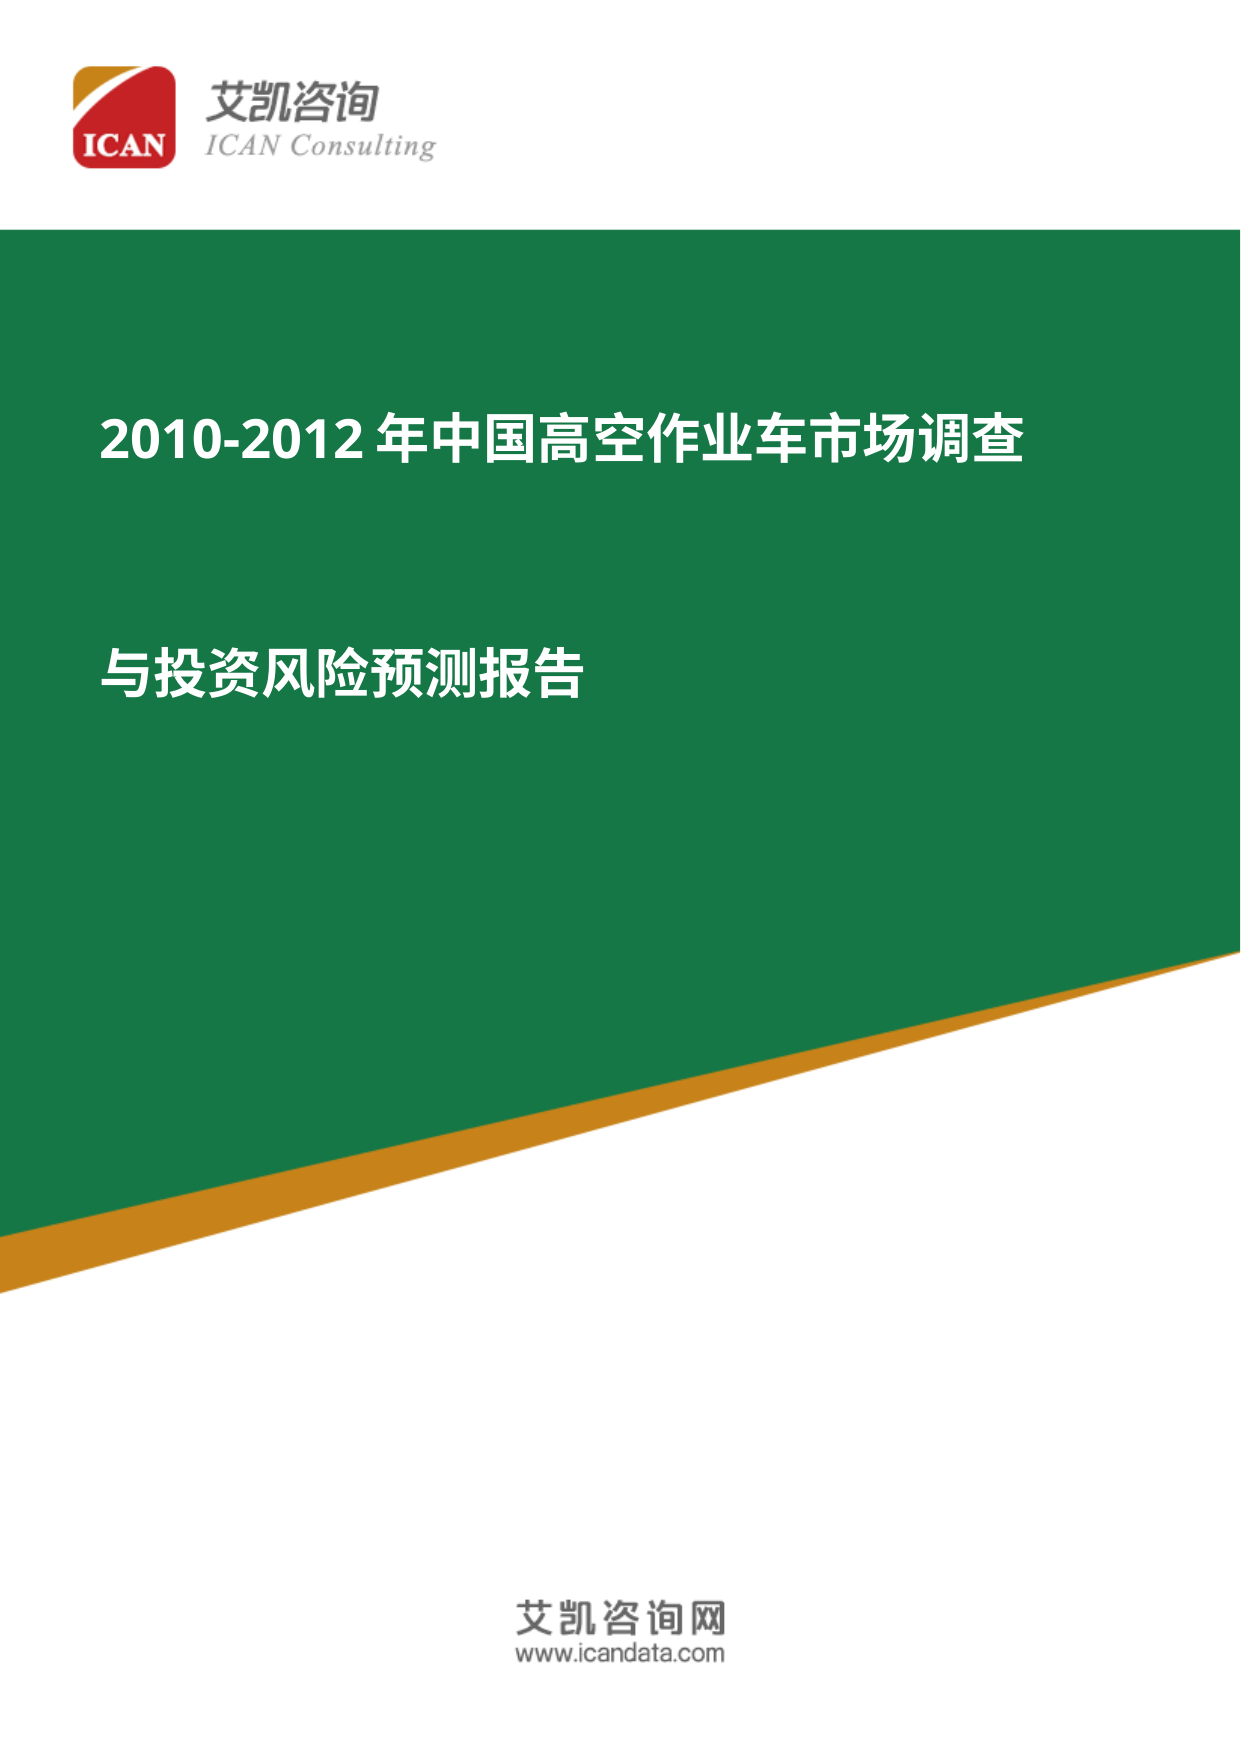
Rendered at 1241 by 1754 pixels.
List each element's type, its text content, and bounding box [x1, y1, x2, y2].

subtitle 2010-2012年中国高空作业车市场调查与投资风险预测报告 [99, 386, 1053, 718]
picture [0, 5, 1241, 1754]
